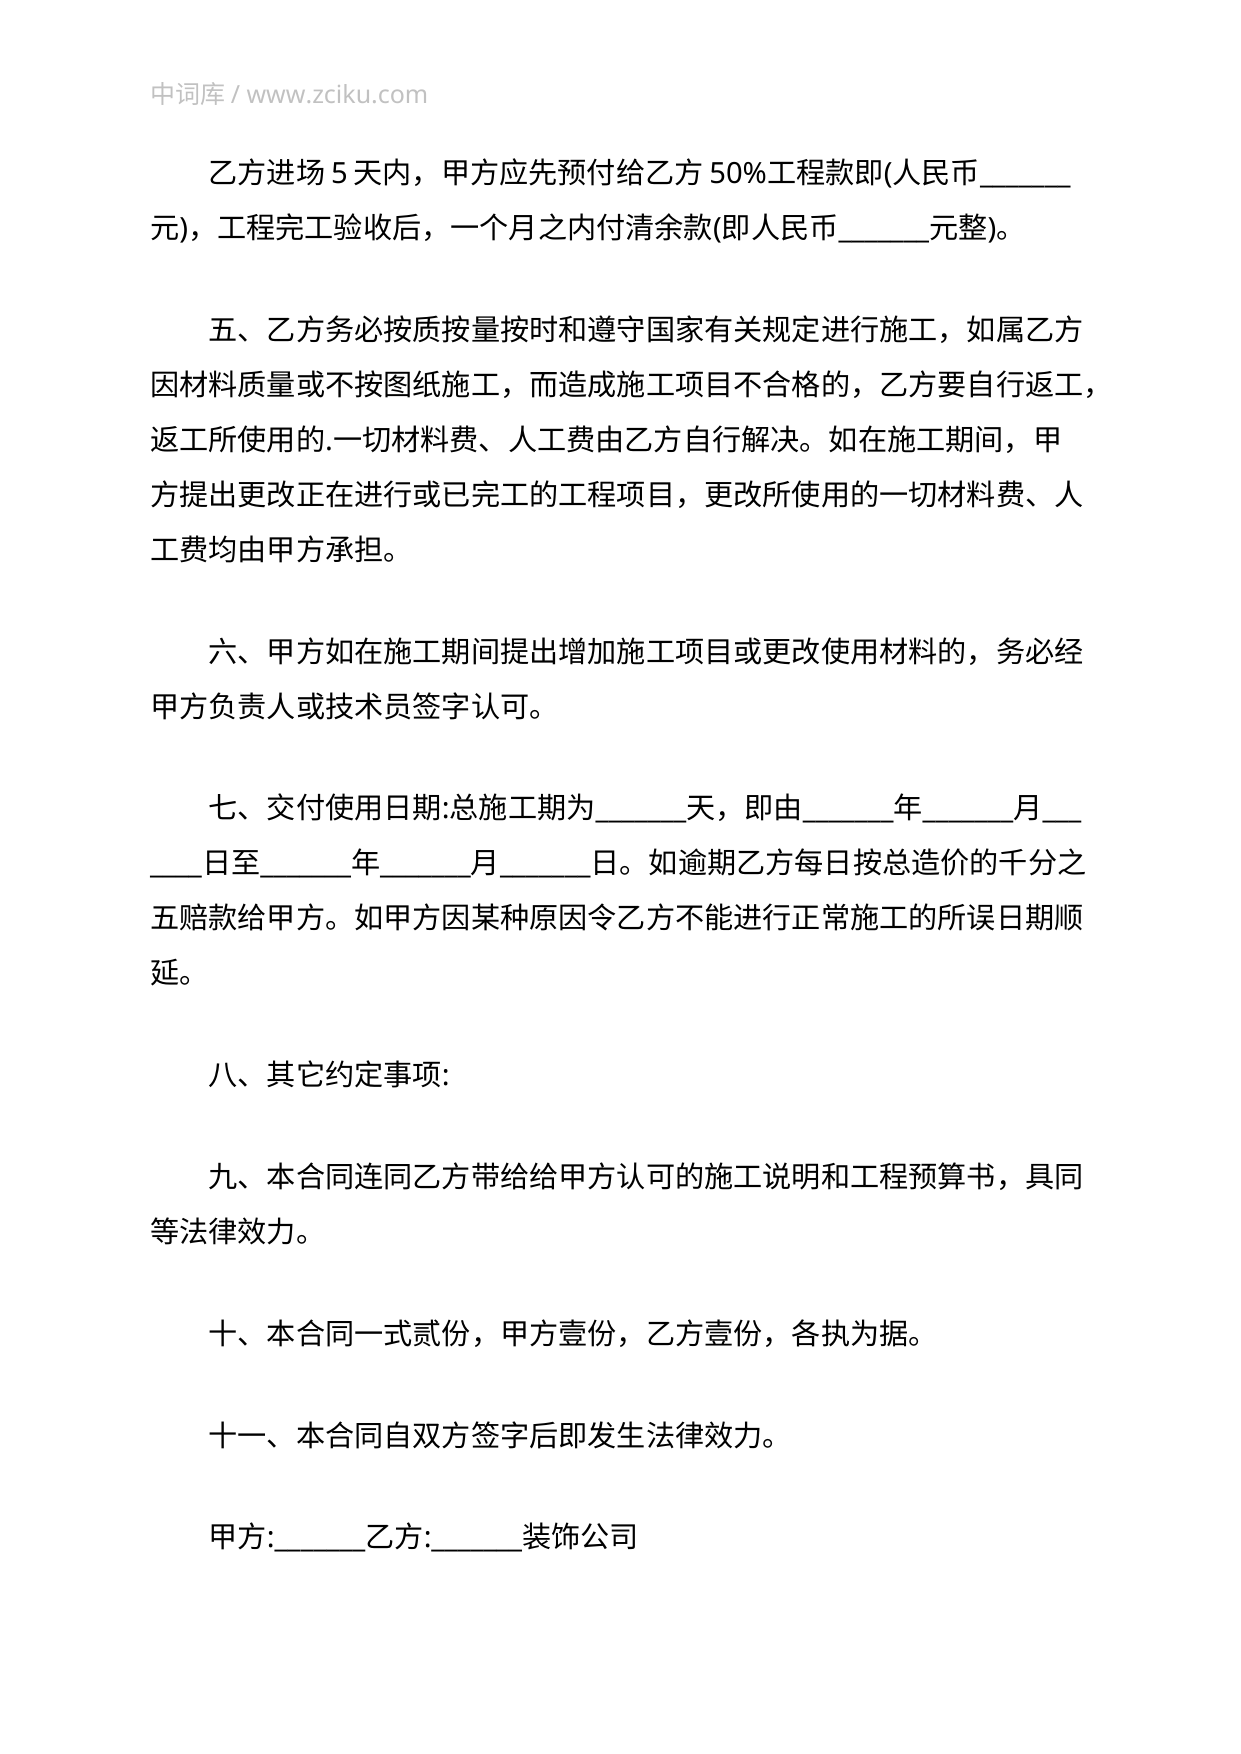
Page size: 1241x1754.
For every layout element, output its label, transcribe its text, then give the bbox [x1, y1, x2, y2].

text 乙方进场5天内，甲方应先预付给乙方50%工程款即(人民币_______元)，工程完工验收后，一个月之内付清余款(即人民币_______元整)。 [150, 150, 1090, 247]
text 十一、本合同自双方签字后即发生法律效力。 [150, 1412, 1090, 1454]
text 甲方:_______乙方:_______装饰公司 [150, 1514, 1090, 1556]
text 九、本合同连同乙方带给给甲方认可的施工说明和工程预算书，具同等法律效力。 [150, 1154, 1090, 1251]
text 七、交付使用日期:总施工期为_______天，即由_______年_______月_______日至_______年_______月_______日。如逾期乙方每日按总造价的千分之五赔款给甲方。如甲方因某种原因令乙方不能进行正常施工的所误日期顺延。 [150, 785, 1090, 992]
text 六、甲方如在施工期间提出增加施工项目或更改使用材料的，务必经甲方负责人或技术员签字认可。 [150, 628, 1090, 726]
text 五、乙方务必按质按量按时和遵守国家有关规定进行施工，如属乙方因材料质量或不按图纸施工，而造成施工项目不合格的，乙方要自行返工，返工所使用的.一切材料费、人工费由乙方自行解决。如在施工期间，甲方提出更改正在进行或已完工的工程项目，更改所使用的一切材料费、人工费均由甲方承担。 [150, 307, 1090, 569]
text 八、其它约定事项: [150, 1052, 1090, 1094]
text 十、本合同一式贰份，甲方壹份，乙方壹份，各执为据。 [150, 1310, 1090, 1353]
